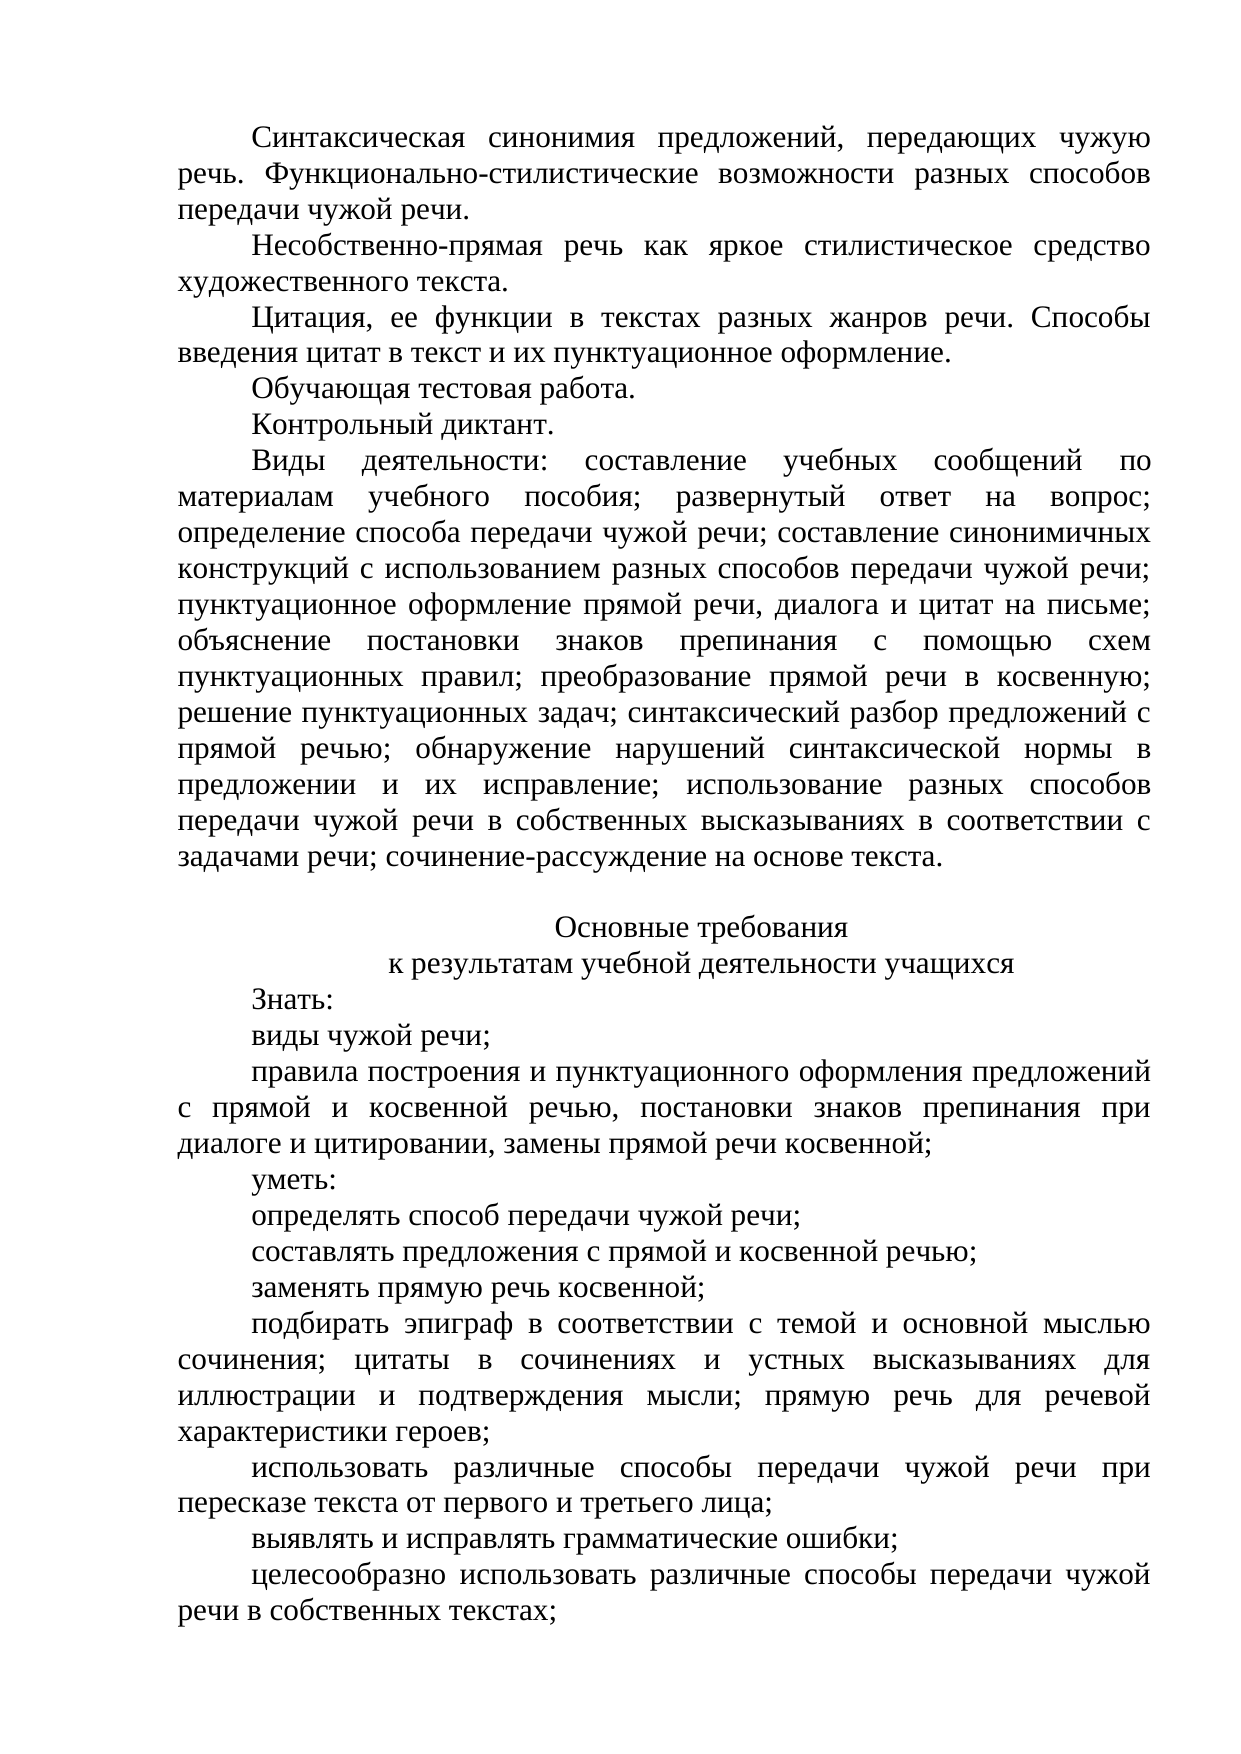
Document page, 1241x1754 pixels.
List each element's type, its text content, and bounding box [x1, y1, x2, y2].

text подбирать эпиграф в соответствии с темой и основной мыслью сочинения; цитаты в сочинениях и устных высказываниях для иллюстрации и подтверждения мысли; прямую речь для речевой характеристики героев; [177, 1304, 1152, 1448]
text Виды деятельности: составление учебных сообщений по материалам учебного пособия; развернутый ответ на вопрос; определение способа передачи чужой речи; составление синонимичных конструкций с использованием разных способов передачи чужой речи; пунктуационное оформление прямой речи, диалога и цитат на письме; объяснение постановки знаков препинания с помощью схем пунктуационных правил; преобразование прямой речи в косвенную; решение пунктуационных задач; синтаксический разбор предложений с прямой речью; обнаружение нарушений синтаксической нормы в предложении и их исправление; использование разных способов передачи чужой речи в собственных высказываниях в соответствии с задачами речи; сочинение-рассуждение на основе текста. [177, 442, 1152, 873]
text Синтаксическая синонимия предложений, передающих чужую речь. Функционально-стилистические возможности разных способов передачи чужой речи. [177, 118, 1152, 226]
text Обучающая тестовая работа. [177, 370, 1152, 406]
text использовать различные способы передачи чужой речи при пересказе текста от первого и третьего лица; [177, 1448, 1152, 1520]
text целесообразно использовать различные способы передачи чужой речи в собственных текстах; [177, 1556, 1152, 1627]
text составлять предложения с прямой и косвенной речью; [177, 1232, 1152, 1268]
text заменять прямую речь косвенной; [177, 1268, 1152, 1304]
text выявлять и исправлять грамматические ошибки; [177, 1520, 1152, 1556]
text Несобственно-прямая речь как яркое стилистическое средство художественного текста. [177, 226, 1152, 298]
text уметь: [177, 1160, 1152, 1196]
text определять способ передачи чужой речи; [177, 1196, 1152, 1232]
text Контрольный диктант. [177, 406, 1152, 442]
text к результатам учебной деятельности учащихся [177, 945, 1152, 981]
text правила построения и пунктуационного оформления предложений с прямой и косвенной речью, постановки знаков препинания при диалоге и цитировании, замены прямой речи косвенной; [177, 1052, 1152, 1160]
text Основные требования [177, 909, 1152, 945]
text Знать: [177, 981, 1152, 1017]
text Цитация, ее функции в текстах разных жанров речи. Способы введения цитат в текст и их пунктуационное оформление. [177, 298, 1152, 370]
text виды чужой речи; [177, 1017, 1152, 1052]
